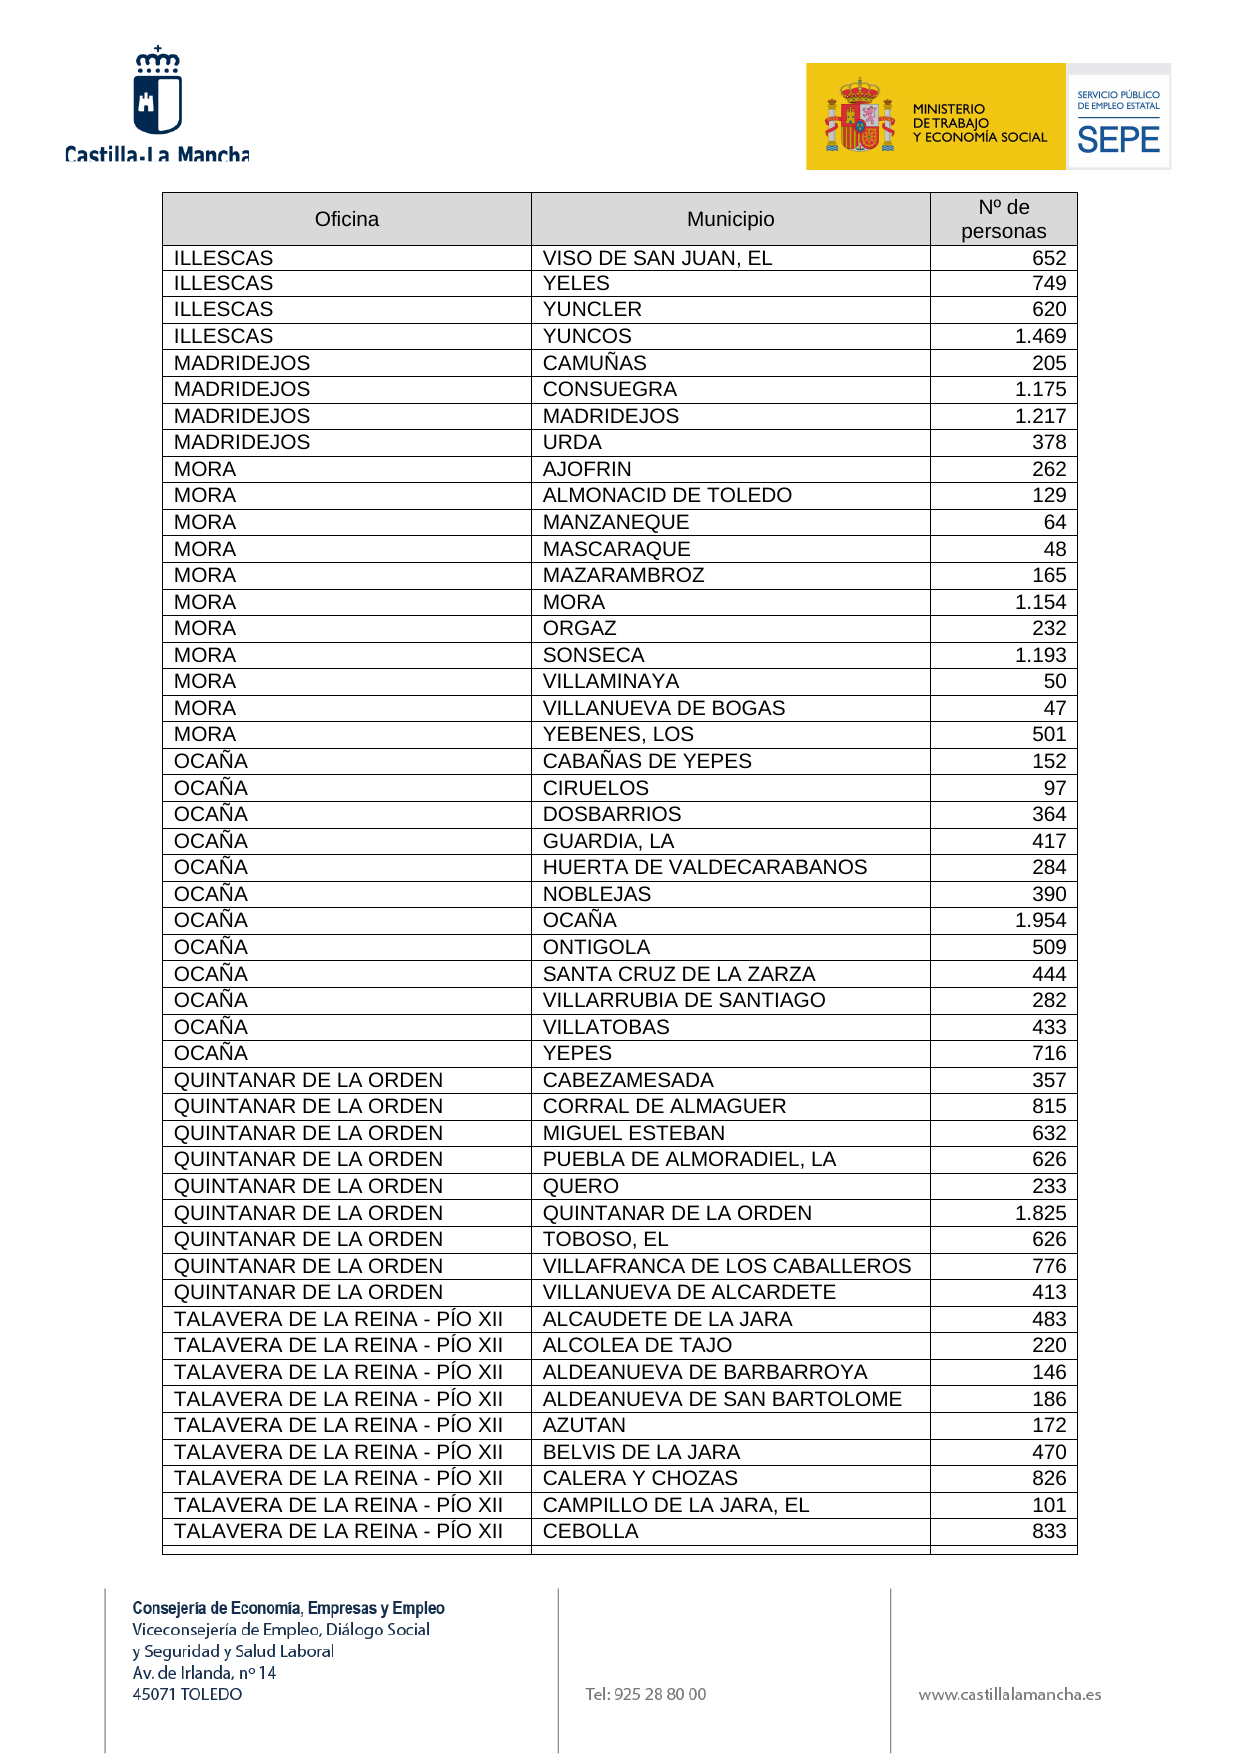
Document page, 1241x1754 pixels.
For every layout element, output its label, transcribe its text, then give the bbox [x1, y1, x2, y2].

table_cell 626 [931, 1147, 1077, 1173]
table_cell NOBLEJAS [532, 882, 930, 907]
table_cell 364 [931, 802, 1077, 827]
table_cell QUINTANAR DE LA ORDEN [163, 1174, 531, 1199]
table_cell QUINTANAR DE LA ORDEN [163, 1280, 531, 1306]
table_cell TALAVERA DE LA REINA - PÍO XII [163, 1333, 531, 1359]
table_cell YUNCLER [532, 297, 930, 323]
table_cell OCAÑA [163, 1015, 531, 1040]
table_cell VILLAMINAYA [532, 669, 930, 695]
table_cell CEBOLLA [532, 1519, 930, 1545]
table_cell CIRUELOS [532, 775, 930, 801]
table_cell VILLARRUBIA DE SANTIAGO [532, 988, 930, 1013]
table_cell MORA [163, 536, 531, 562]
table_cell 1.193 [931, 643, 1077, 668]
table_cell OCAÑA [163, 775, 531, 801]
table_cell 47 [931, 696, 1077, 721]
table_cell ALDEANUEVA DE BARBARROYA [532, 1360, 930, 1385]
table_cell TALAVERA DE LA REINA - PÍO XII [163, 1519, 531, 1545]
table_cell 749 [931, 271, 1077, 296]
table_cell OCAÑA [163, 829, 531, 854]
table_cell 444 [931, 961, 1077, 987]
table_cell MADRIDEJOS [163, 404, 531, 429]
table_cell ORGAZ [532, 616, 930, 642]
table_cell 152 [931, 749, 1077, 774]
table_cell 64 [931, 510, 1077, 535]
table_cell MORA [163, 616, 531, 642]
table_cell 50 [931, 669, 1077, 695]
table_cell QUINTANAR DE LA ORDEN [163, 1094, 531, 1120]
table_header Municipio [532, 193, 930, 245]
table_cell QUINTANAR DE LA ORDEN [163, 1147, 531, 1173]
table_cell VILLANUEVA DE ALCARDETE [532, 1280, 930, 1306]
table_cell 284 [931, 855, 1077, 881]
table_cell 1.217 [931, 404, 1077, 429]
table_cell TALAVERA DE LA REINA - PÍO XII [163, 1413, 531, 1438]
table_cell 378 [931, 430, 1077, 456]
table_cell VILLAFRANCA DE LOS CABALLEROS [532, 1254, 930, 1279]
table_cell 282 [931, 988, 1077, 1013]
table_cell OCAÑA [163, 961, 531, 987]
table_cell MANZANEQUE [532, 510, 930, 535]
table_cell 220 [931, 1333, 1077, 1359]
table_cell 626 [931, 1227, 1077, 1252]
table_cell 1.954 [931, 908, 1077, 934]
table_cell SANTA CRUZ DE LA ZARZA [532, 961, 930, 987]
table_cell 1.175 [931, 377, 1077, 402]
table_cell ILLESCAS [163, 271, 531, 296]
table_cell 129 [931, 483, 1077, 509]
table_cell 48 [931, 536, 1077, 562]
table_cell MADRIDEJOS [532, 404, 930, 429]
table_cell TOBOSO, EL [532, 1227, 930, 1252]
table_cell 652 [931, 246, 1077, 270]
table_cell TALAVERA DE LA REINA - PÍO XII [163, 1360, 531, 1385]
table_cell ALCOLEA DE TAJO [532, 1333, 930, 1359]
table_cell TALAVERA DE LA REINA - PÍO XII [163, 1466, 531, 1492]
table_cell MORA [163, 590, 531, 615]
table_cell OCAÑA [163, 749, 531, 774]
table_cell ONTIGOLA [532, 935, 930, 960]
table_cell 357 [931, 1068, 1077, 1093]
table_cell ILLESCAS [163, 246, 531, 270]
table_cell CABEZAMESADA [532, 1068, 930, 1093]
table_cell 172 [931, 1413, 1077, 1438]
table_cell OCAÑA [163, 882, 531, 907]
table_cell AJOFRIN [532, 457, 930, 482]
table_cell YUNCOS [532, 324, 930, 349]
table_cell 826 [931, 1466, 1077, 1492]
table_cell 483 [931, 1307, 1077, 1332]
table_cell MORA [163, 669, 531, 695]
table_cell YEBENES, LOS [532, 722, 930, 748]
table_cell QUINTANAR DE LA ORDEN [163, 1121, 531, 1146]
table_cell TALAVERA DE LA REINA - PÍO XII [163, 1386, 531, 1412]
picture [64, 44, 249, 160]
table_cell QUINTANAR DE LA ORDEN [163, 1227, 531, 1252]
table_cell CAMPILLO DE LA JARA, EL [532, 1493, 930, 1518]
table_cell AZUTAN [532, 1413, 930, 1438]
picture [50, 1560, 1212, 1754]
table_cell MORA [163, 696, 531, 721]
table_cell 632 [931, 1121, 1077, 1146]
table_cell 417 [931, 829, 1077, 854]
table_cell 509 [931, 935, 1077, 960]
table_cell DOSBARRIOS [532, 802, 930, 827]
table_cell 833 [931, 1519, 1077, 1545]
table_cell CALERA Y CHOZAS [532, 1466, 930, 1492]
table_cell HUERTA DE VALDECARABANOS [532, 855, 930, 881]
table_cell MORA [163, 483, 531, 509]
table_cell 501 [931, 722, 1077, 748]
table_cell OCAÑA [532, 908, 930, 934]
table_cell 413 [931, 1280, 1077, 1306]
table_cell QUINTANAR DE LA ORDEN [163, 1254, 531, 1279]
table_cell MORA [163, 643, 531, 668]
table_cell 1.154 [931, 590, 1077, 615]
table_cell 146 [931, 1360, 1077, 1385]
table_cell VISO DE SAN JUAN, EL [532, 246, 930, 270]
table_cell YELES [532, 271, 930, 296]
table_cell QUERO [532, 1174, 930, 1199]
table_cell VILLANUEVA DE BOGAS [532, 696, 930, 721]
table_cell TALAVERA DE LA REINA - PÍO XII [163, 1307, 531, 1332]
table_cell OCAÑA [163, 988, 531, 1013]
table_cell 262 [931, 457, 1077, 482]
table_cell OCAÑA [163, 802, 531, 827]
table_cell TALAVERA DE LA REINA - PÍO XII [163, 1493, 531, 1518]
table_cell VILLATOBAS [532, 1015, 930, 1040]
table_cell QUINTANAR DE LA ORDEN [532, 1200, 930, 1226]
table_cell CORRAL DE ALMAGUER [532, 1094, 930, 1120]
table_cell OCAÑA [163, 855, 531, 881]
table_cell SONSECA [532, 643, 930, 668]
table_cell GUARDIA, LA [532, 829, 930, 854]
table_cell PUEBLA DE ALMORADIEL, LA [532, 1147, 930, 1173]
table_cell CONSUEGRA [532, 377, 930, 402]
table_cell MORA [532, 590, 930, 615]
table_cell QUINTANAR DE LA ORDEN [163, 1200, 531, 1226]
table_cell ALCAUDETE DE LA JARA [532, 1307, 930, 1332]
table_cell OCAÑA [163, 1041, 531, 1067]
table_cell 620 [931, 297, 1077, 323]
table_cell 101 [931, 1493, 1077, 1518]
table_cell CAMUÑAS [532, 350, 930, 376]
table_cell YEPES [532, 1041, 930, 1067]
table_cell MORA [163, 510, 531, 535]
table_cell 433 [931, 1015, 1077, 1040]
table_cell MIGUEL ESTEBAN [532, 1121, 930, 1146]
table_cell MASCARAQUE [532, 536, 930, 562]
table_cell 776 [931, 1254, 1077, 1279]
table_cell 97 [931, 775, 1077, 801]
table_header Nº de personas [931, 193, 1077, 245]
table_header Oficina [163, 193, 531, 245]
table_cell MORA [163, 722, 531, 748]
table_cell URDA [532, 430, 930, 456]
table_cell MORA [163, 563, 531, 588]
table_cell MADRIDEJOS [163, 377, 531, 402]
table_cell ILLESCAS [163, 297, 531, 323]
table_cell ALMONACID DE TOLEDO [532, 483, 930, 509]
table_cell OCAÑA [163, 908, 531, 934]
table_cell 716 [931, 1041, 1077, 1067]
table_cell TALAVERA DE LA REINA - PÍO XII [163, 1440, 531, 1465]
table_cell MADRIDEJOS [163, 350, 531, 376]
table_cell 470 [931, 1440, 1077, 1465]
table_cell MADRIDEJOS [163, 430, 531, 456]
table_cell 186 [931, 1386, 1077, 1412]
table_cell 390 [931, 882, 1077, 907]
table_cell 1.825 [931, 1200, 1077, 1226]
table_cell 233 [931, 1174, 1077, 1199]
table_cell BELVIS DE LA JARA [532, 1440, 930, 1465]
table_cell OCAÑA [163, 935, 531, 960]
table_cell 165 [931, 563, 1077, 588]
table_cell 1.469 [931, 324, 1077, 349]
table_cell CABAÑAS DE YEPES [532, 749, 930, 774]
table_cell MAZARAMBROZ [532, 563, 930, 588]
table_cell 205 [931, 350, 1077, 376]
table_cell MORA [163, 457, 531, 482]
table_cell QUINTANAR DE LA ORDEN [163, 1068, 531, 1093]
table_cell 815 [931, 1094, 1077, 1120]
table_cell ILLESCAS [163, 324, 531, 349]
table_cell 232 [931, 616, 1077, 642]
table_cell ALDEANUEVA DE SAN BARTOLOME [532, 1386, 930, 1412]
